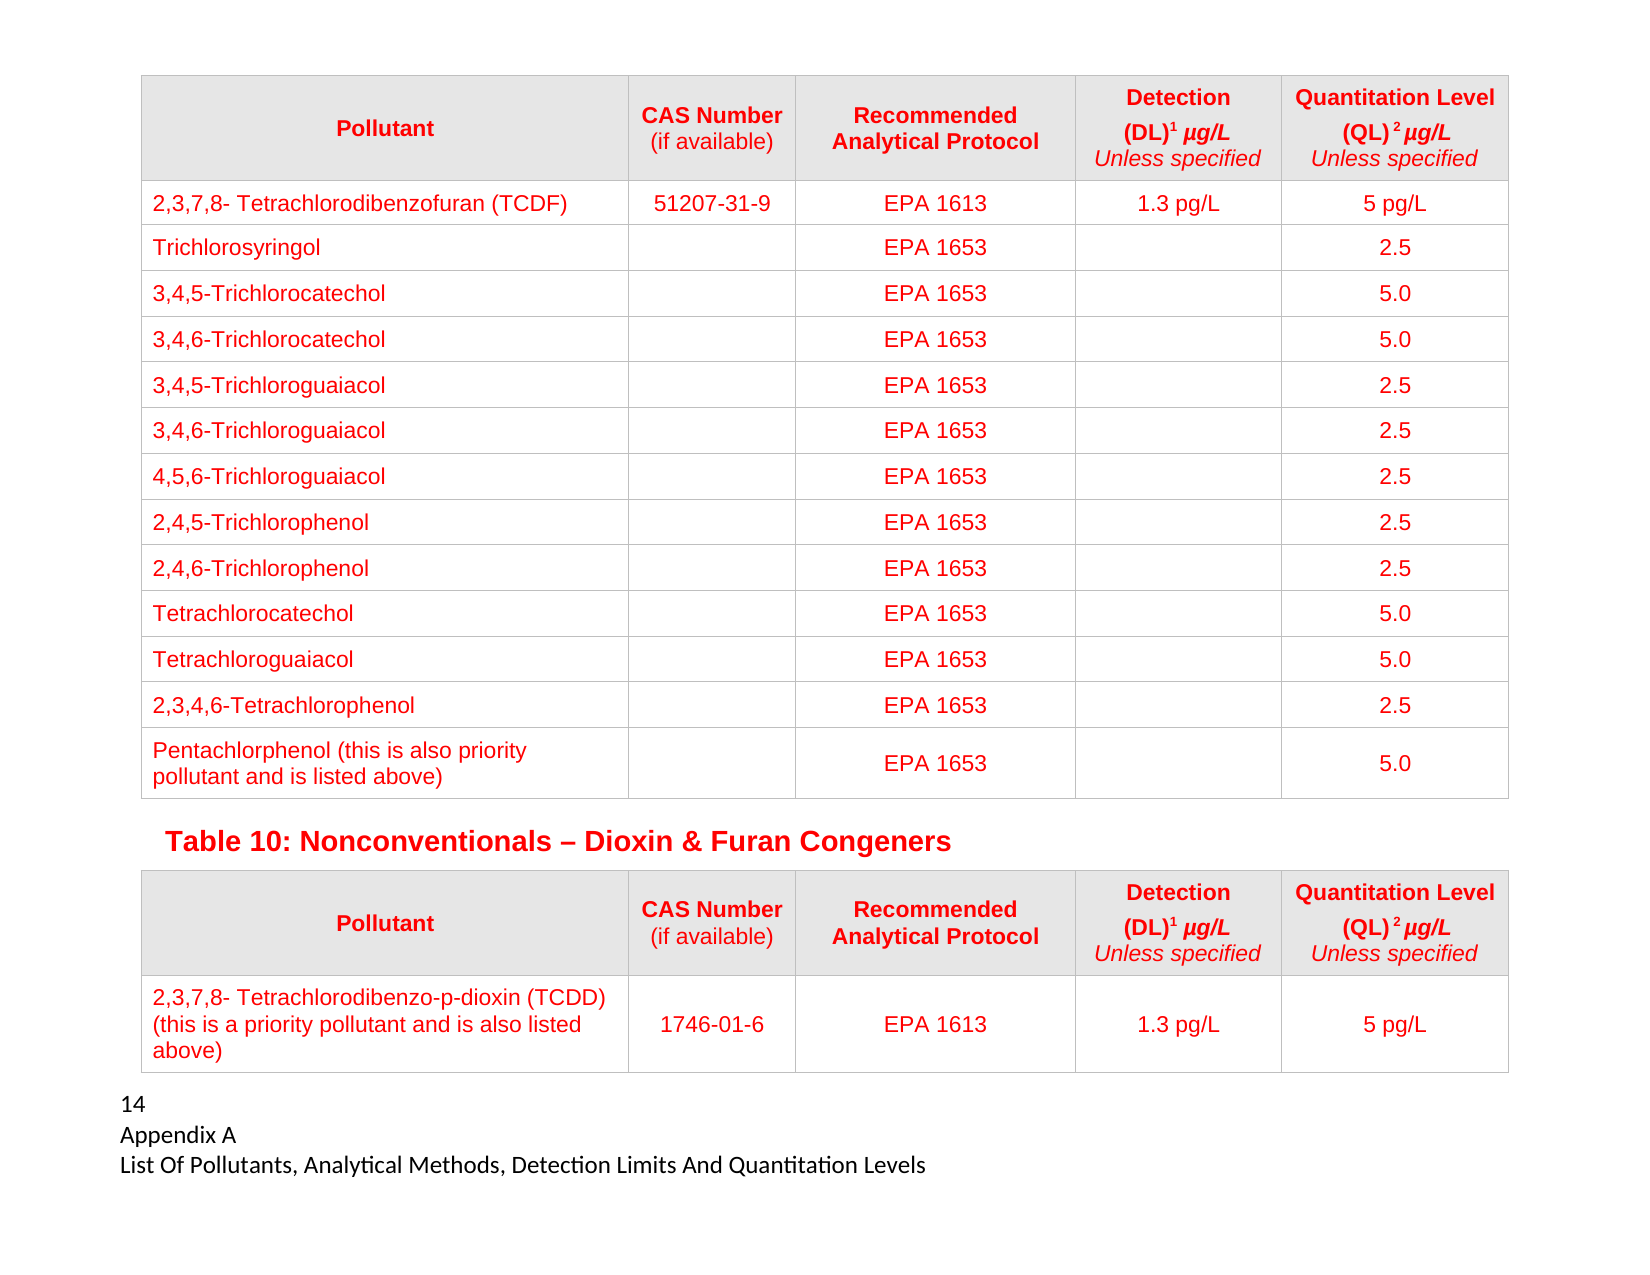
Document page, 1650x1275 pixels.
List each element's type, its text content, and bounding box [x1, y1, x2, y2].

subtitle Table 10: Nonconventionals – Dioxin & Furan Congeners [165, 824, 1530, 857]
table_cell [629, 362, 795, 407]
table_cell 5.0 [1282, 637, 1508, 681]
table_header Detection (DL)1 µg/L Unless specified [1076, 76, 1281, 180]
table_cell [629, 225, 795, 270]
table_cell EPA 1653 [796, 728, 1075, 798]
table_cell Pentachlorphenol (this is also priority pollutant and is listed above) [142, 728, 628, 798]
table_cell [629, 637, 795, 681]
table_cell 2.5 [1282, 362, 1508, 407]
table_cell [629, 408, 795, 453]
table_header Pollutant [142, 76, 628, 180]
table_header Recommended Analytical Protocol [796, 871, 1075, 975]
table_cell [1076, 728, 1281, 798]
table_header Pollutant [142, 871, 628, 975]
table_cell 5 pg/L [1282, 181, 1508, 224]
table_cell EPA 1653 [796, 408, 1075, 453]
table_cell [1076, 591, 1281, 636]
table_cell [1076, 545, 1281, 590]
table_cell EPA 1613 [796, 976, 1075, 1072]
table_cell EPA 1653 [796, 591, 1075, 636]
table_cell [1076, 271, 1281, 316]
table_cell [629, 500, 795, 544]
table_cell 2,3,4,6-Tetrachlorophenol [142, 682, 628, 727]
table_cell 2,4,5-Trichlorophenol [142, 500, 628, 544]
table_header CAS Number (if available) [629, 76, 795, 180]
table_cell [629, 317, 795, 361]
table_cell 5.0 [1282, 728, 1508, 798]
table_cell 2.5 [1282, 500, 1508, 544]
table_cell Trichlorosyringol [142, 225, 628, 270]
table_cell [629, 545, 795, 590]
table_cell EPA 1653 [796, 317, 1075, 361]
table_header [1282, 871, 1508, 975]
table_cell EPA 1653 [796, 637, 1075, 681]
table_cell [629, 682, 795, 727]
table_cell 2.5 [1282, 454, 1508, 498]
table_cell EPA 1613 [796, 181, 1075, 224]
table_cell [1076, 454, 1281, 498]
table_cell 2,4,6-Trichlorophenol [142, 545, 628, 590]
table_cell EPA 1653 [796, 545, 1075, 590]
table_cell 5.0 [1282, 591, 1508, 636]
table_cell EPA 1653 [796, 362, 1075, 407]
table_cell [1076, 362, 1281, 407]
table_header Quantitation Level (QL) 2 µg/L Unless specified [1282, 76, 1508, 180]
table_header Detection (DL)1 µg/L Unless specified [1076, 871, 1281, 975]
table_cell 2.5 [1282, 408, 1508, 453]
table_cell 3,4,6-Trichlorocatechol [142, 317, 628, 361]
table_cell 1.3 pg/L [1076, 976, 1281, 1072]
table_cell 2.5 [1282, 682, 1508, 727]
table_cell 2,3,7,8- Tetrachlorodibenzofuran (TCDF) [142, 181, 628, 224]
table_header Recommended Analytical Protocol [796, 76, 1075, 180]
table_cell 2,3,7,8- Tetrachlorodibenzo-p-dioxin (TCDD) (this is a priority pollutant and is also listed above) [142, 976, 628, 1072]
table_cell 5 pg/L [1282, 976, 1508, 1072]
table_cell EPA 1653 [796, 454, 1075, 498]
table_cell Tetrachloroguaiacol [142, 637, 628, 681]
table_cell 3,4,5-Trichlorocatechol [142, 271, 628, 316]
table_cell 5.0 [1282, 271, 1508, 316]
table_cell [629, 271, 795, 316]
table_cell 5.0 [1282, 317, 1508, 361]
table_cell [1076, 637, 1281, 681]
table_cell 1.3 pg/L [1076, 181, 1281, 224]
table_cell [629, 454, 795, 498]
table_cell [629, 591, 795, 636]
table_cell EPA 1653 [796, 271, 1075, 316]
table_cell 1746-01-6 [629, 976, 795, 1072]
table_cell [1076, 225, 1281, 270]
table_cell EPA 1653 [796, 682, 1075, 727]
table_cell EPA 1653 [796, 225, 1075, 270]
table_cell [1076, 682, 1281, 727]
table_cell 3,4,6-Trichloroguaiacol [142, 408, 628, 453]
table_cell 4,5,6-Trichloroguaiacol [142, 454, 628, 498]
table_cell Tetrachlorocatechol [142, 591, 628, 636]
table_cell [1076, 408, 1281, 453]
table_cell 2.5 [1282, 225, 1508, 270]
table_header CAS Number (if available) [629, 871, 795, 975]
table_cell [1076, 317, 1281, 361]
table_cell 2.5 [1282, 545, 1508, 590]
table_cell [629, 728, 795, 798]
table_cell 51207-31-9 [629, 181, 795, 224]
table_cell EPA 1653 [796, 500, 1075, 544]
table_cell [1076, 500, 1281, 544]
table_cell 3,4,5-Trichloroguaiacol [142, 362, 628, 407]
